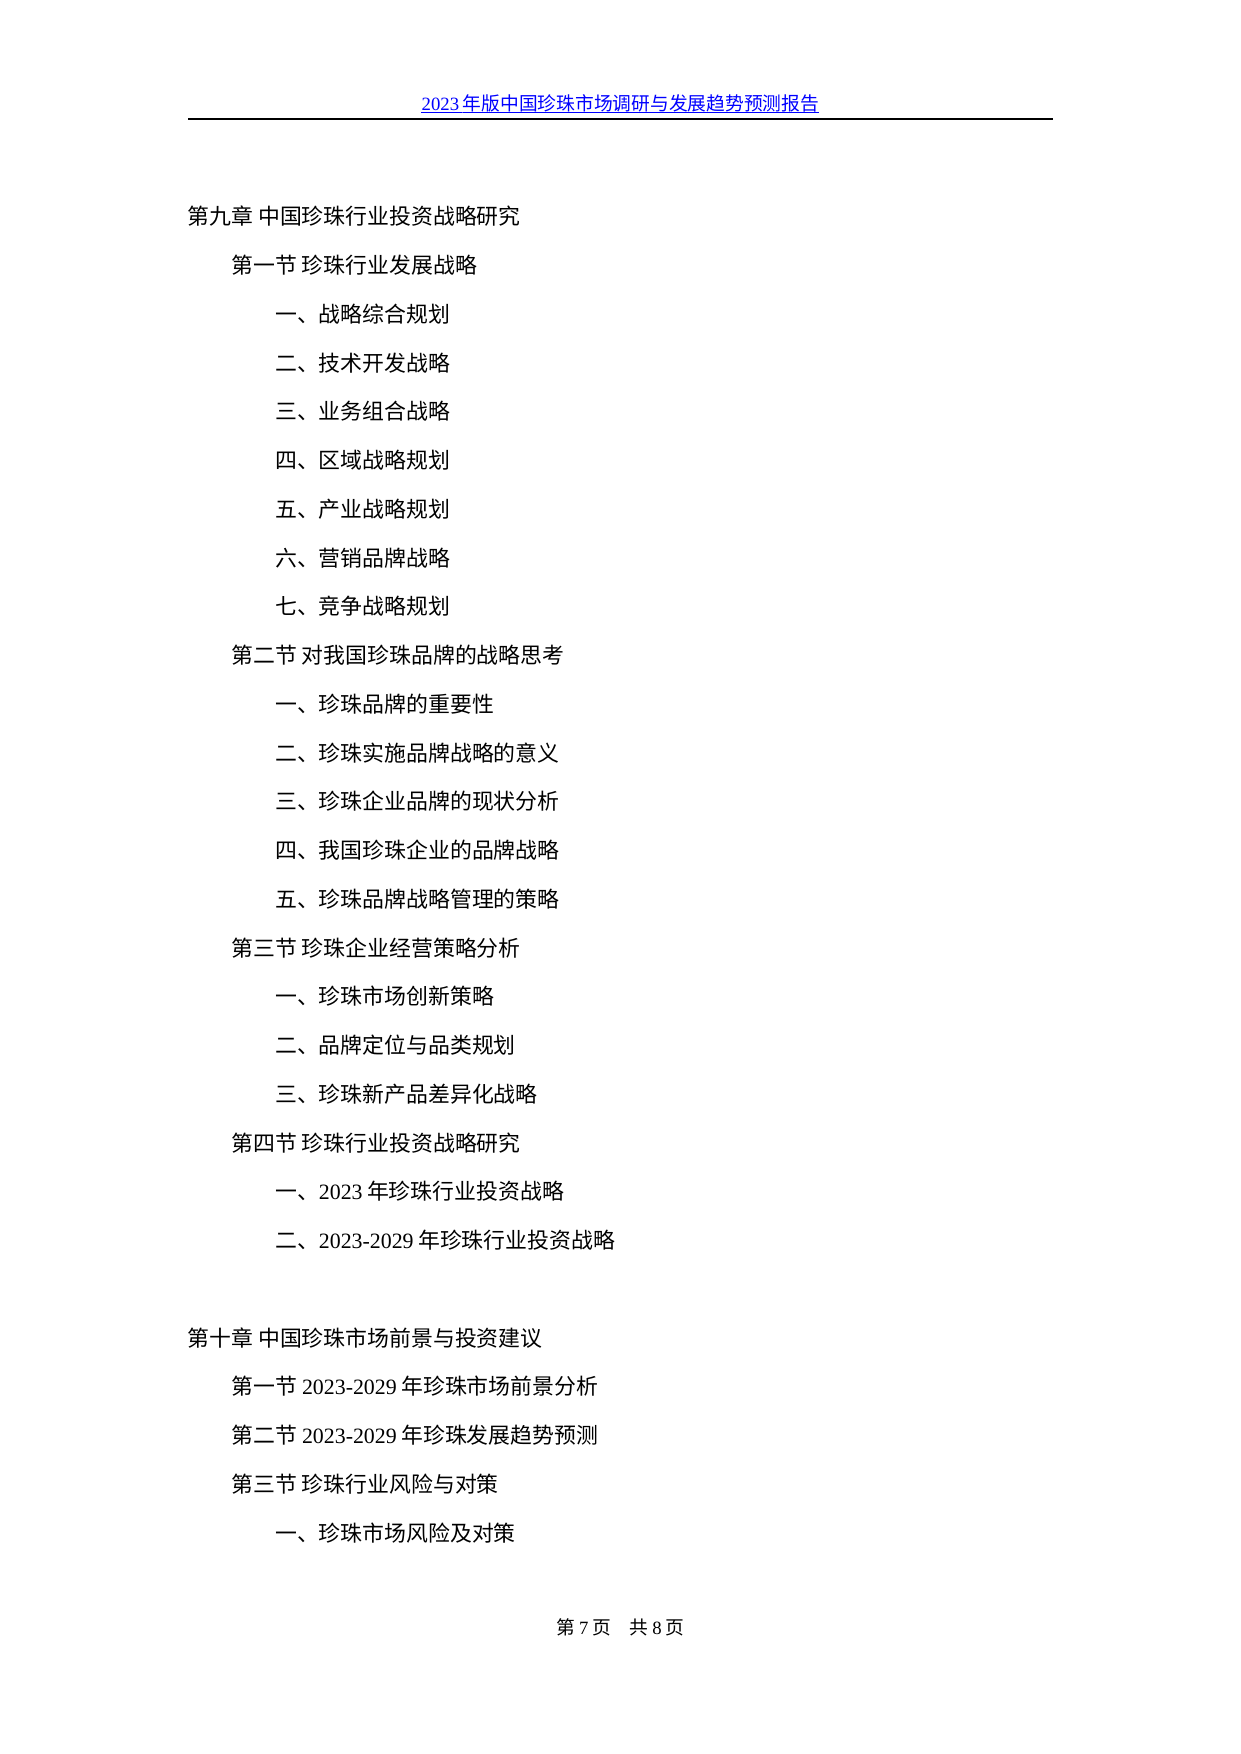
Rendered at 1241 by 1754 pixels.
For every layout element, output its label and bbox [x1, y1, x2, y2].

text [187, 150, 1053, 1548]
